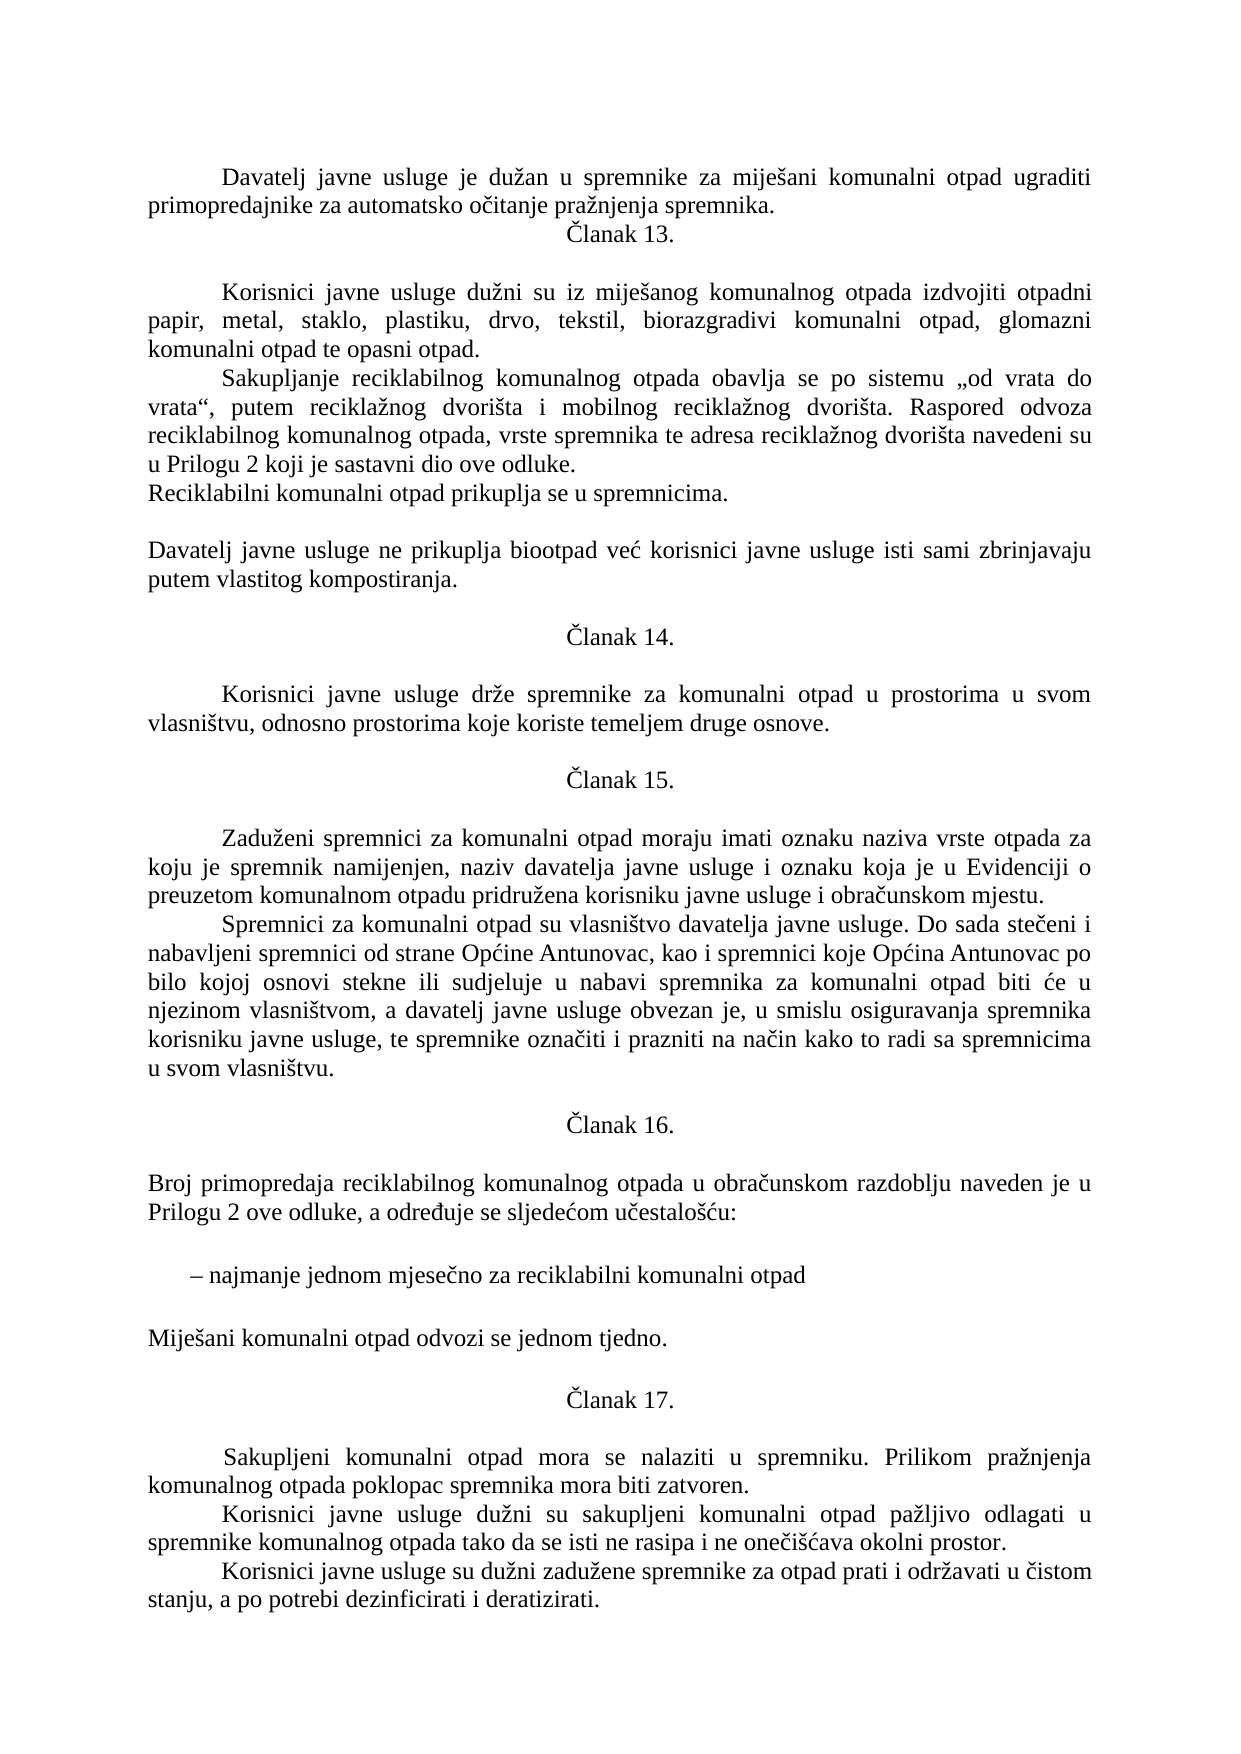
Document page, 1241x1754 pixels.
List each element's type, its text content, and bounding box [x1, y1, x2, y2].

text Spremnici za komunalni otpad su vlasništvo davatelja javne usluge. Do sada stečeni i nabavljeni spremnici od strane Općine Antunovac, kao i spremnici koje Općina Antunovac po bilo kojoj osnovi stekne ili sudjeluje u nabavi spremnika za komunalni otpad biti će u njezinom vlasništvom, a davatelj javne usluge obvezan je, u smislu osiguravanja spremnika korisniku javne usluge, te spremnike označiti i prazniti na način kako to radi sa spremnicima u svom vlasništvu. [148, 909, 1093, 1082]
text Članak 13. [148, 219, 1093, 248]
text Članak 16. [148, 1110, 1093, 1139]
text Broj primopredaja reciklabilnog komunalnog otpada u obračunskom razdoblju naveden je u Prilogu 2 ove odluke, a određuje se sljedećom učestalošću: [148, 1168, 1093, 1225]
text Korisnici javne usluge dužni su iz miješanog komunalnog otpada izdvojiti otpadni papir, metal, staklo, plastiku, drvo, tekstil, biorazgradivi komunalni otpad, glomazni komunalni otpad te opasni otpad. [148, 277, 1093, 363]
text Korisnici javne usluge dužni su sakupljeni komunalni otpad pažljivo odlagati u spremnike komunalnog otpada tako da se isti ne rasipa i ne onečišćava okolni prostor. [148, 1499, 1093, 1557]
text Sakupljeni komunalni otpad mora se nalaziti u spremniku. Prilikom pražnjenja komunalnog otpada poklopac spremnika mora biti zatvoren. [148, 1442, 1093, 1499]
text Članak 17. [148, 1385, 1093, 1414]
text Korisnici javne usluge su dužni zadužene spremnike za otpad prati i održavati u čistom stanju, a po potrebi dezinficirati i deratizirati. [148, 1557, 1093, 1614]
text Sakupljanje reciklabilnog komunalnog otpada obavlja se po sistemu „od vrata do vrata“, putem reciklažnog dvorišta i mobilnog reciklažnog dvorišta. Raspored odvoza reciklabilnog komunalnog otpada, vrste spremnika te adresa reciklažnog dvorišta navedeni su u Prilogu 2 koji je sastavni dio ove odluke. [148, 363, 1093, 478]
text Reciklabilni komunalni otpad prikuplja se u spremnicima. [148, 478, 1093, 507]
text Članak 15. [148, 765, 1093, 794]
text – najmanje jednom mjesečno za reciklabilni komunalni otpad [148, 1261, 1093, 1289]
text Članak 14. [148, 622, 1093, 650]
text Miješani komunalni otpad odvozi se jednom tjedno. [148, 1323, 1093, 1352]
text Zaduženi spremnici za komunalni otpad moraju imati oznaku naziva vrste otpada za koju je spremnik namijenjen, naziv davatelja javne usluge i oznaku koja je u Evidenciji o preuzetom komunalnom otpadu pridružena korisniku javne usluge i obračunskom mjestu. [148, 823, 1093, 909]
text Davatelj javne usluge ne prikuplja biootpad već korisnici javne usluge isti sami zbrinjavaju putem vlastitog kompostiranja. [148, 535, 1093, 593]
text Davatelj javne usluge je dužan u spremnike za miješani komunalni otpad ugraditi primopredajnike za automatsko očitanje pražnjenja spremnika. [148, 162, 1093, 219]
text Korisnici javne usluge drže spremnike za komunalni otpad u prostorima u svom vlasništvu, odnosno prostorima koje koriste temeljem druge osnove. [148, 679, 1093, 737]
